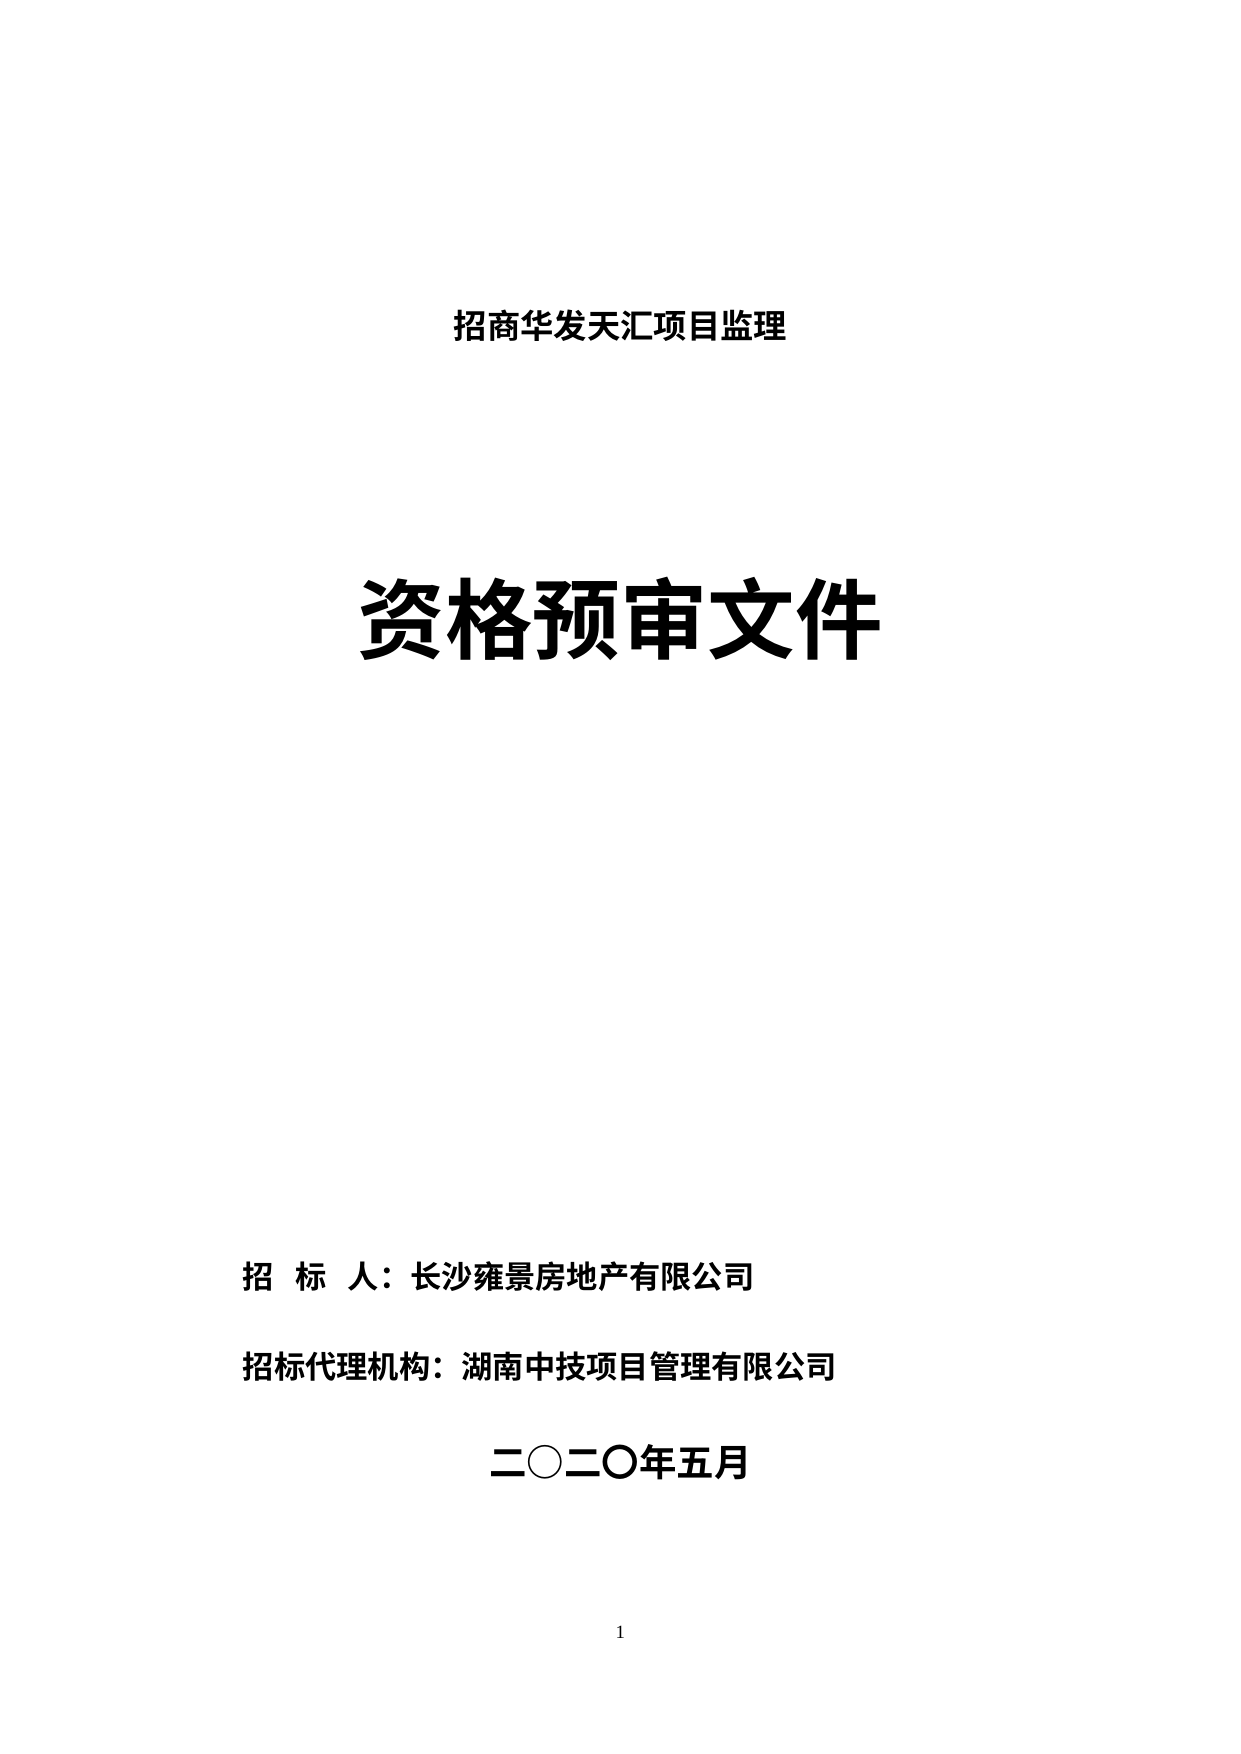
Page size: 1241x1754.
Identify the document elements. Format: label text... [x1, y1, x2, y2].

text 二○二〇年五月 [118, 1433, 1122, 1487]
text 招 标 人：长沙雍景房地产有限公司 [118, 1252, 1122, 1297]
subtitle 资格预审文件 [118, 551, 1122, 677]
text 招商华发天汇项目监理 [118, 300, 1122, 348]
text 招标代理机构：湖南中技项目管理有限公司 [118, 1343, 1122, 1388]
